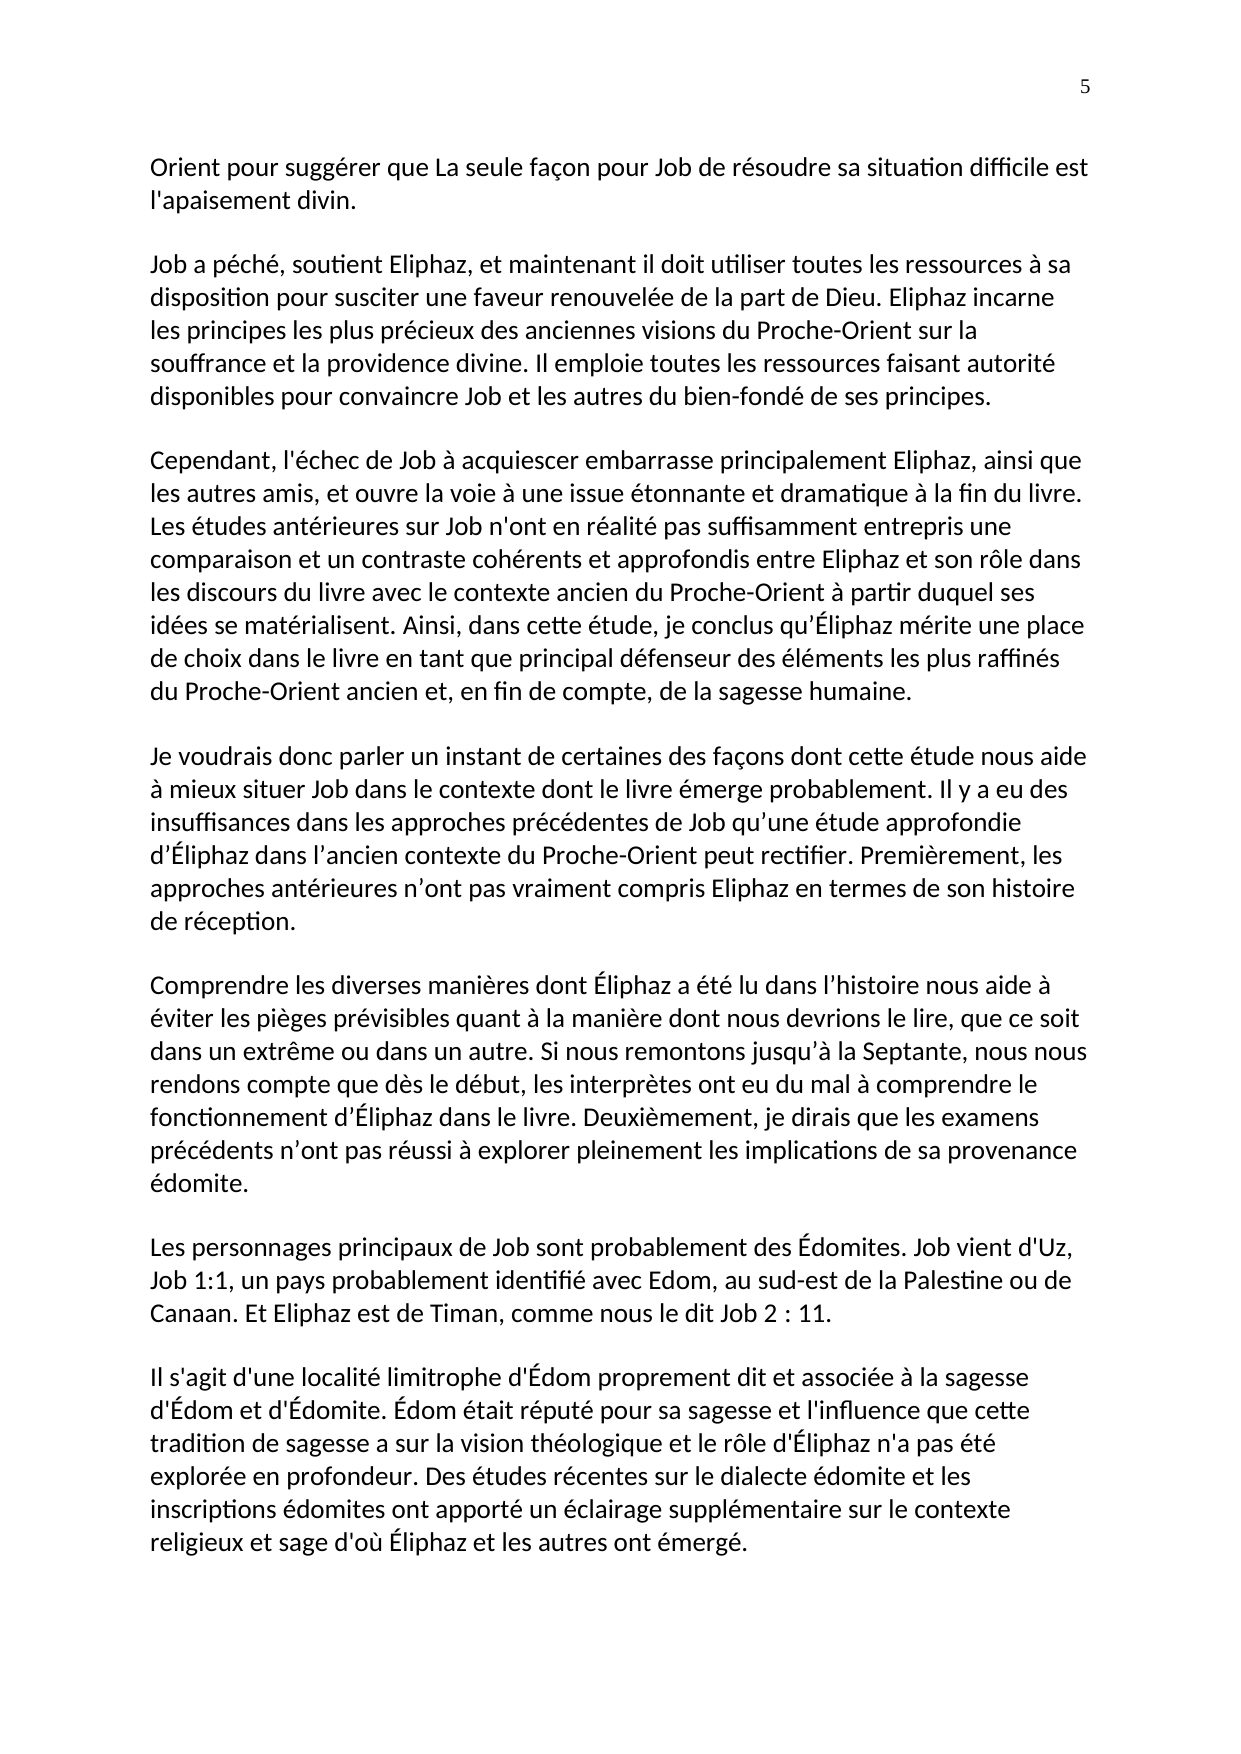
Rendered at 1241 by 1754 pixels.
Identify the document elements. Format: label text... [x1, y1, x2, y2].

text Je voudrais donc parler un instant de certaines des façons dont cette étude nous aide à mieux situer Job dans le contexte dont le livre émerge probablement. Il y a eu des insuffisances dans les approches précédentes de Job qu’une étude approfondie d’Éliphaz dans l’ancien contexte du Proche-Orient peut rectifier. Premièrement, les approches antérieures n’ont pas vraiment compris Eliphaz en termes de son histoire de réception. [150, 739, 1090, 937]
text Comprendre les diverses manières dont Éliphaz a été lu dans l’histoire nous aide à éviter les pièges prévisibles quant à la manière dont nous devrions le lire, que ce soit dans un extrême ou dans un autre. Si nous remontons jusqu’à la Septante, nous nous rendons compte que dès le début, les interprètes ont eu du mal à comprendre le fonctionnement d’Éliphaz dans le livre. Deuxièmement, je dirais que les examens précédents n’ont pas réussi à explorer pleinement les implications de sa provenance édomite. [150, 968, 1090, 1199]
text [150, 150, 1090, 216]
text Il s'agit d'une localité limitrophe d'Édom proprement dit et associée à la sagesse d'Édom et d'Édomite. Édom était réputé pour sa sagesse et l'influence que cette tradition de sagesse a sur la vision théologique et le rôle d'Éliphaz n'a pas été explorée en profondeur. Des études récentes sur le dialecte édomite et les inscriptions édomites ont apporté un éclairage supplémentaire sur le contexte religieux et sage d'où Éliphaz et les autres ont émergé. [150, 1361, 1090, 1559]
text Les personnages principaux de Job sont probablement des Édomites. Job vient d'Uz, Job 1:1, un pays probablement identifié avec Edom, au sud-est de la Palestine ou de Canaan. Et Eliphaz est de Timan, comme nous le dit Job 2 : 11. [150, 1230, 1090, 1329]
text Job a péché, soutient Eliphaz, et maintenant il doit utiliser toutes les ressources à sa disposition pour susciter une faveur renouvelée de la part de Dieu. Eliphaz incarne les principes les plus précieux des anciennes visions du Proche-Orient sur la souffrance et la providence divine. Il emploie toutes les ressources faisant autorité disponibles pour convaincre Job et les autres du bien-fondé de ses principes. [150, 247, 1090, 412]
text Cependant, l'échec de Job à acquiescer embarrasse principalement Eliphaz, ainsi que les autres amis, et ouvre la voie à une issue étonnante et dramatique à la fin du livre. Les études antérieures sur Job n'ont en réalité pas suffisamment entrepris une comparaison et un contraste cohérents et approfondis entre Eliphaz et son rôle dans les discours du livre avec le contexte ancien du Proche-Orient à partir duquel ses idées se matérialisent. Ainsi, dans cette étude, je conclus qu’Éliphaz mérite une place de choix dans le livre en tant que principal défenseur des éléments les plus raffinés du Proche-Orient ancien et, en fin de compte, de la sagesse humaine. [150, 443, 1090, 708]
